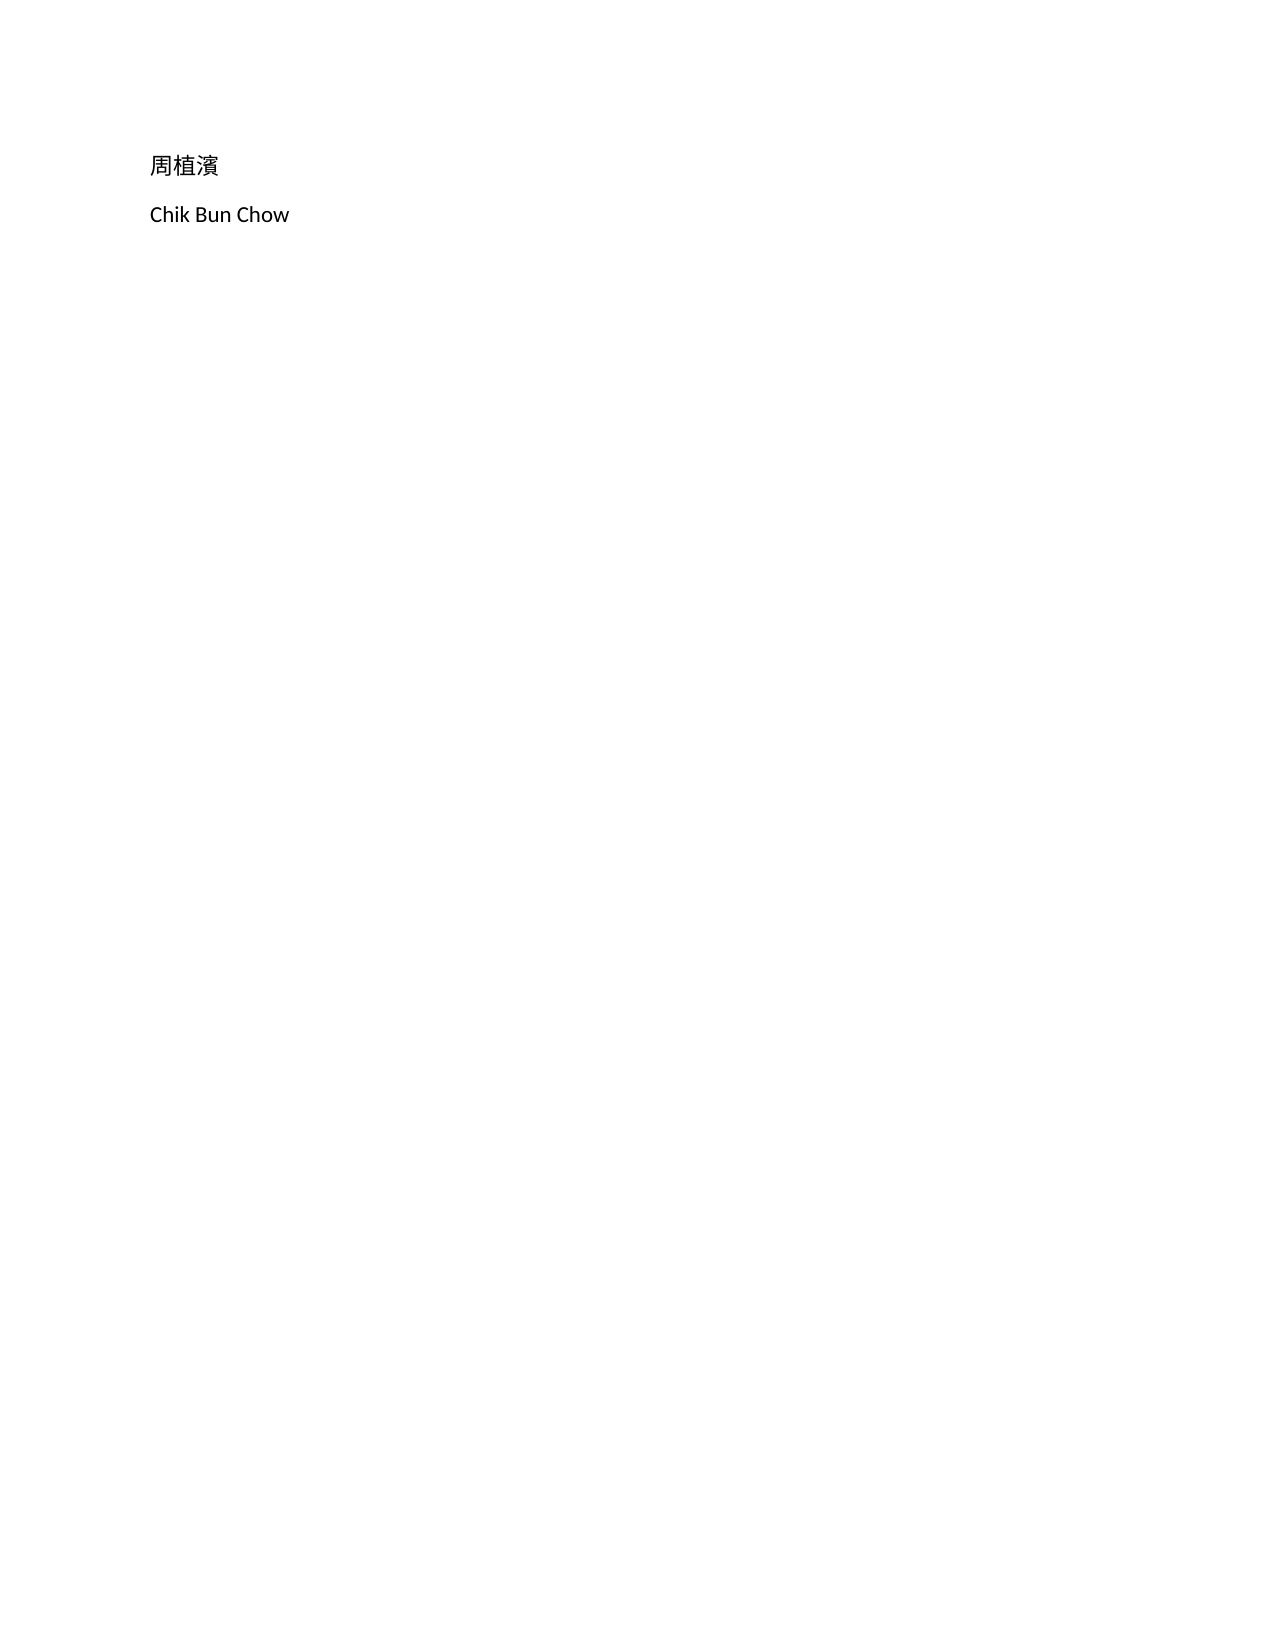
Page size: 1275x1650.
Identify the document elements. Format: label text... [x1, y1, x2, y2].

text Chik Bun Chow [150, 200, 1125, 228]
text 周植濱 [150, 150, 1125, 181]
